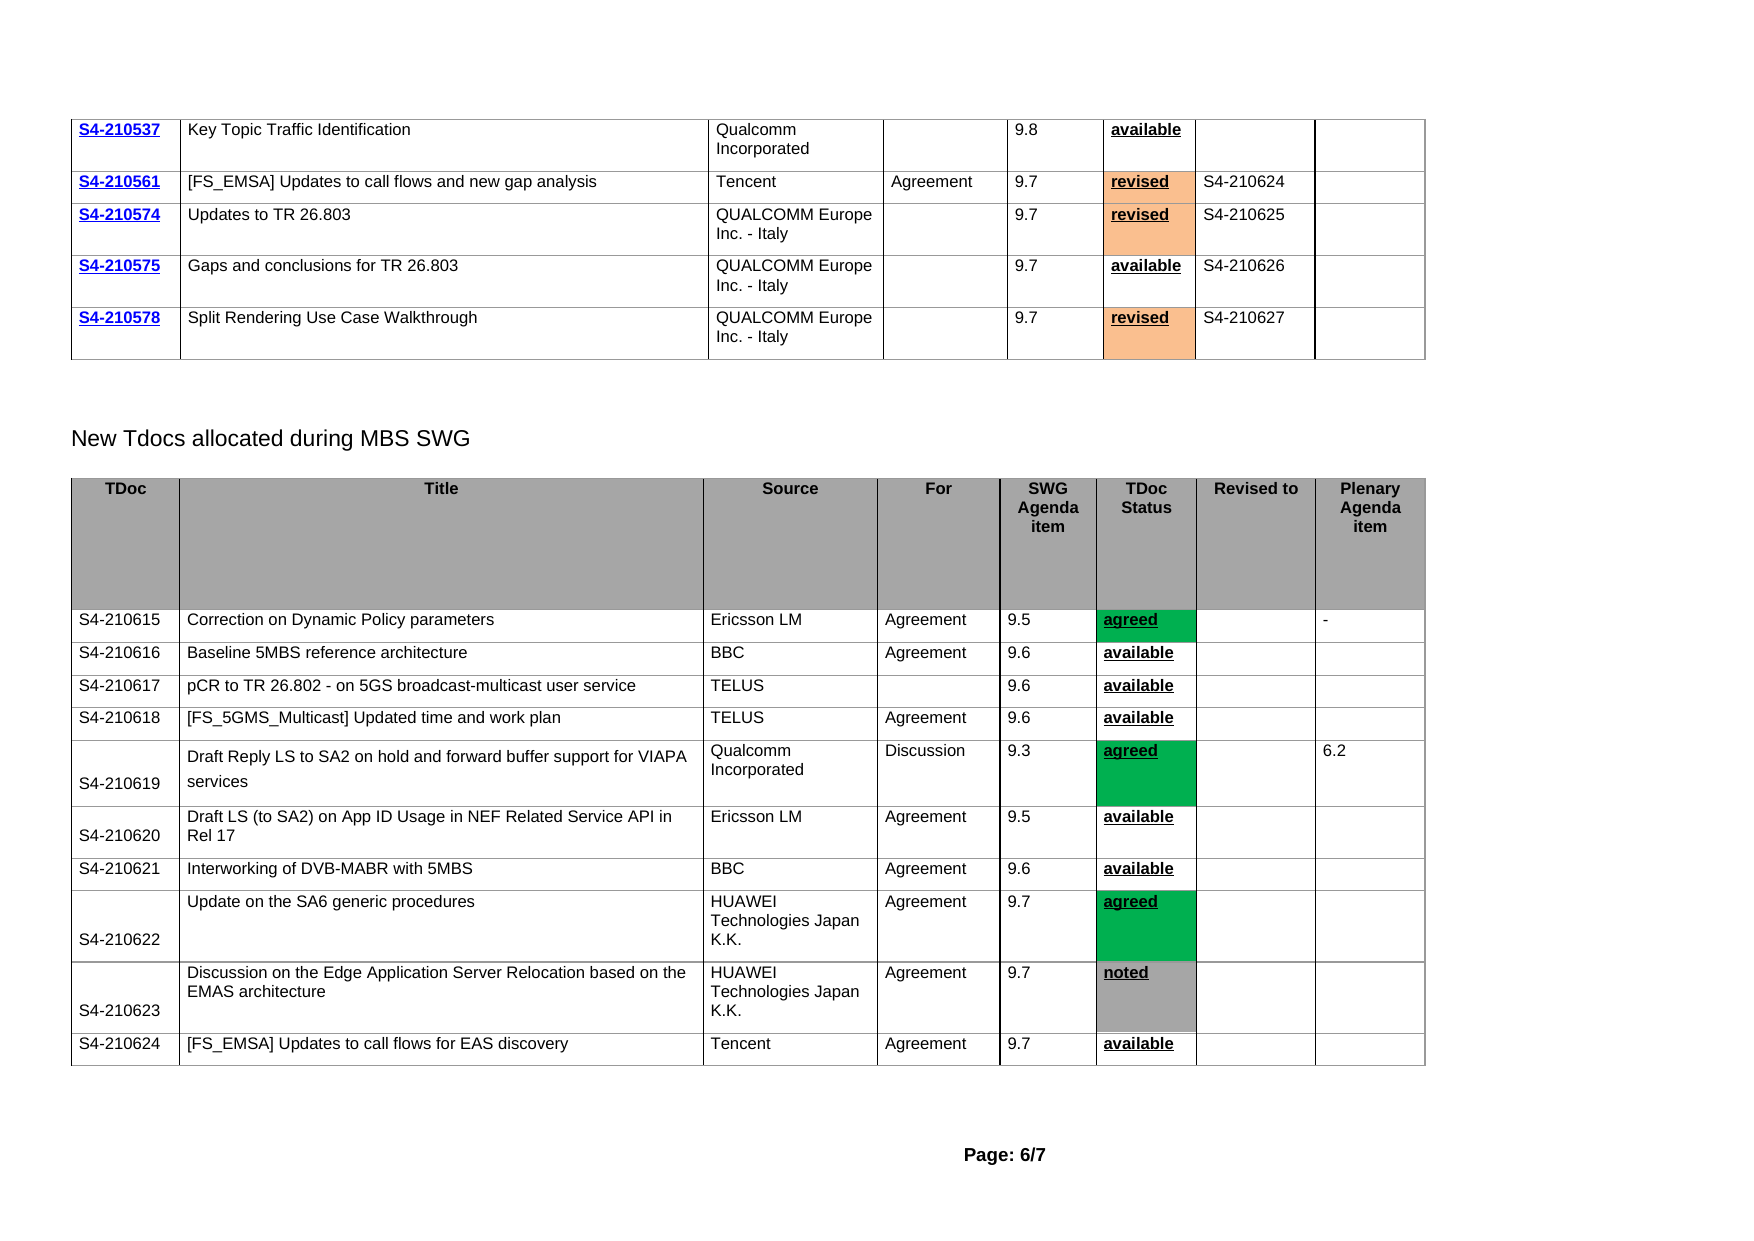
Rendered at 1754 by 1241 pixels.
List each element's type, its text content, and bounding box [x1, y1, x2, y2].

table_cell Qualcomm Incorporated [704, 741, 877, 806]
table_cell [1316, 120, 1424, 171]
table_cell S4-210578 [72, 308, 180, 359]
table_cell revised [1104, 172, 1195, 203]
table_cell revised [1104, 204, 1195, 255]
table_header TDoc Status [1097, 479, 1196, 609]
table_cell [1197, 676, 1315, 707]
table_header Title [180, 479, 703, 609]
table_cell Discussion [878, 741, 999, 806]
table_cell [1316, 308, 1424, 359]
table_cell Key Topic Traffic Identification [181, 120, 708, 171]
table_cell S4-210615 [72, 610, 179, 642]
table_cell HUAWEI Technologies Japan K.K. [704, 963, 877, 1032]
table_cell [1316, 676, 1424, 707]
table_cell S4-210622 [72, 891, 179, 961]
table_cell S4-210619 [72, 741, 179, 806]
table_cell agreed [1097, 610, 1196, 642]
table_cell [1316, 204, 1424, 255]
table_cell 9.7 [1008, 204, 1103, 255]
table_cell [884, 256, 1007, 307]
table_cell pCR to TR 26.802 - on 5GS broadcast-multicast user service [180, 676, 703, 707]
table_cell 9.5 [1001, 807, 1096, 858]
table_cell S4-210620 [72, 807, 179, 858]
table_cell [878, 676, 999, 707]
table_cell Updates to TR 26.803 [181, 204, 708, 255]
table_cell Agreement [878, 1034, 999, 1065]
table_cell available [1097, 676, 1196, 707]
table_header Plenary Agenda item [1316, 479, 1424, 609]
table_cell 9.6 [1001, 643, 1096, 674]
table_cell agreed [1097, 891, 1196, 961]
table_header Revised to [1197, 479, 1315, 609]
table_cell S4-210561 [72, 172, 180, 203]
table_cell Qualcomm Incorporated [709, 120, 883, 171]
table_cell available [1104, 256, 1195, 307]
table_cell S4-210627 [1196, 308, 1314, 359]
table_cell Interworking of DVB-MABR with 5MBS [180, 859, 703, 890]
table_cell S4-210537 [72, 120, 180, 171]
table_cell TELUS [704, 708, 877, 740]
table_cell - [1316, 610, 1424, 642]
table_cell 9.6 [1001, 708, 1096, 740]
table_cell 9.7 [1001, 1034, 1096, 1065]
table_cell [1197, 708, 1315, 740]
table_cell [884, 204, 1007, 255]
table_cell BBC [704, 859, 877, 890]
table_cell 9.7 [1008, 172, 1103, 203]
table_cell [1197, 891, 1315, 961]
table_cell Discussion on the Edge Application Server Relocation based on the EMAS architecture [180, 963, 703, 1032]
table_header TDoc [72, 479, 179, 609]
table_cell available [1104, 120, 1195, 171]
table_cell [1316, 172, 1424, 203]
table_cell [1197, 610, 1315, 642]
table_cell [884, 308, 1007, 359]
table_cell Agreement [878, 859, 999, 890]
table_cell S4-210626 [1196, 256, 1314, 307]
table_cell Ericsson LM [704, 807, 877, 858]
table_cell Agreement [878, 963, 999, 1032]
table_cell S4-210617 [72, 676, 179, 707]
table_cell [1196, 120, 1314, 171]
table_cell [1316, 963, 1424, 1032]
table_cell Agreement [884, 172, 1007, 203]
table_header SWG Agenda item [1001, 479, 1096, 609]
table_header For [878, 479, 999, 609]
table_cell [1197, 741, 1315, 806]
table_cell S4-210624 [1196, 172, 1314, 203]
table_cell [1316, 807, 1424, 858]
table_cell agreed [1097, 741, 1196, 806]
table_cell [884, 120, 1007, 171]
table_cell [1197, 807, 1315, 858]
table_cell 9.8 [1008, 120, 1103, 171]
table_cell QUALCOMM Europe Inc. - Italy [709, 308, 883, 359]
table_cell 9.6 [1001, 859, 1096, 890]
table_cell noted [1097, 963, 1196, 1032]
table_cell [1197, 643, 1315, 674]
table_cell [1316, 891, 1424, 961]
table_cell 9.3 [1001, 741, 1096, 806]
table_cell Update on the SA6 generic procedures [180, 891, 703, 961]
table_cell 9.7 [1008, 256, 1103, 307]
table_cell [1197, 859, 1315, 890]
table_cell S4-210618 [72, 708, 179, 740]
table_cell 9.6 [1001, 676, 1096, 707]
table_cell [FS_5GMS_Multicast] Updated time and work plan [180, 708, 703, 740]
table_cell Split Rendering Use Case Walkthrough [181, 308, 708, 359]
table_cell [FS_EMSA] Updates to call flows and new gap analysis [181, 172, 708, 203]
text New Tdocs allocated during MBS SWG [71, 425, 1635, 452]
table_cell TELUS [704, 676, 877, 707]
table_cell [1316, 643, 1424, 674]
table_cell Correction on Dynamic Policy parameters [180, 610, 703, 642]
table_cell 9.7 [1008, 308, 1103, 359]
table_cell 9.7 [1001, 963, 1096, 1032]
table_cell S4-210623 [72, 963, 179, 1032]
table_cell Tencent [709, 172, 883, 203]
table_cell [1197, 963, 1315, 1032]
table_cell [FS_EMSA] Updates to call flows for EAS discovery [180, 1034, 703, 1065]
table_cell S4-210624 [72, 1034, 179, 1065]
table_cell Gaps and conclusions for TR 26.803 [181, 256, 708, 307]
table_cell QUALCOMM Europe Inc. - Italy [709, 204, 883, 255]
table_cell 9.5 [1001, 610, 1096, 642]
table_cell Agreement [878, 708, 999, 740]
table_cell BBC [704, 643, 877, 674]
table_cell available [1097, 1034, 1196, 1065]
table_cell S4-210621 [72, 859, 179, 890]
table_cell QUALCOMM Europe Inc. - Italy [709, 256, 883, 307]
table_cell Agreement [878, 891, 999, 961]
table_cell [1316, 859, 1424, 890]
table_cell available [1097, 859, 1196, 890]
table_cell [1316, 708, 1424, 740]
table_cell [1316, 1034, 1424, 1065]
table_header Source [704, 479, 877, 609]
table_cell available [1097, 807, 1196, 858]
table_cell Ericsson LM [704, 610, 877, 642]
table_cell 9.7 [1001, 891, 1096, 961]
table_cell [1316, 256, 1424, 307]
table_cell Agreement [878, 610, 999, 642]
table_cell Agreement [878, 643, 999, 674]
table_cell S4-210575 [72, 256, 180, 307]
table_cell Agreement [878, 807, 999, 858]
table_cell available [1097, 708, 1196, 740]
table_cell HUAWEI Technologies Japan K.K. [704, 891, 877, 961]
table_cell Draft Reply LS to SA2 on hold and forward buffer support for VIAPA services [180, 741, 703, 806]
table_cell S4-210574 [72, 204, 180, 255]
table_cell 6.2 [1316, 741, 1424, 806]
table_cell [1197, 1034, 1315, 1065]
table_cell revised [1104, 308, 1195, 359]
table_cell available [1097, 643, 1196, 674]
table_cell Draft LS (to SA2) on App ID Usage in NEF Related Service API in Rel 17 [180, 807, 703, 858]
table_cell Tencent [704, 1034, 877, 1065]
table_cell S4-210616 [72, 643, 179, 674]
table_cell Baseline 5MBS reference architecture [180, 643, 703, 674]
table_cell S4-210625 [1196, 204, 1314, 255]
